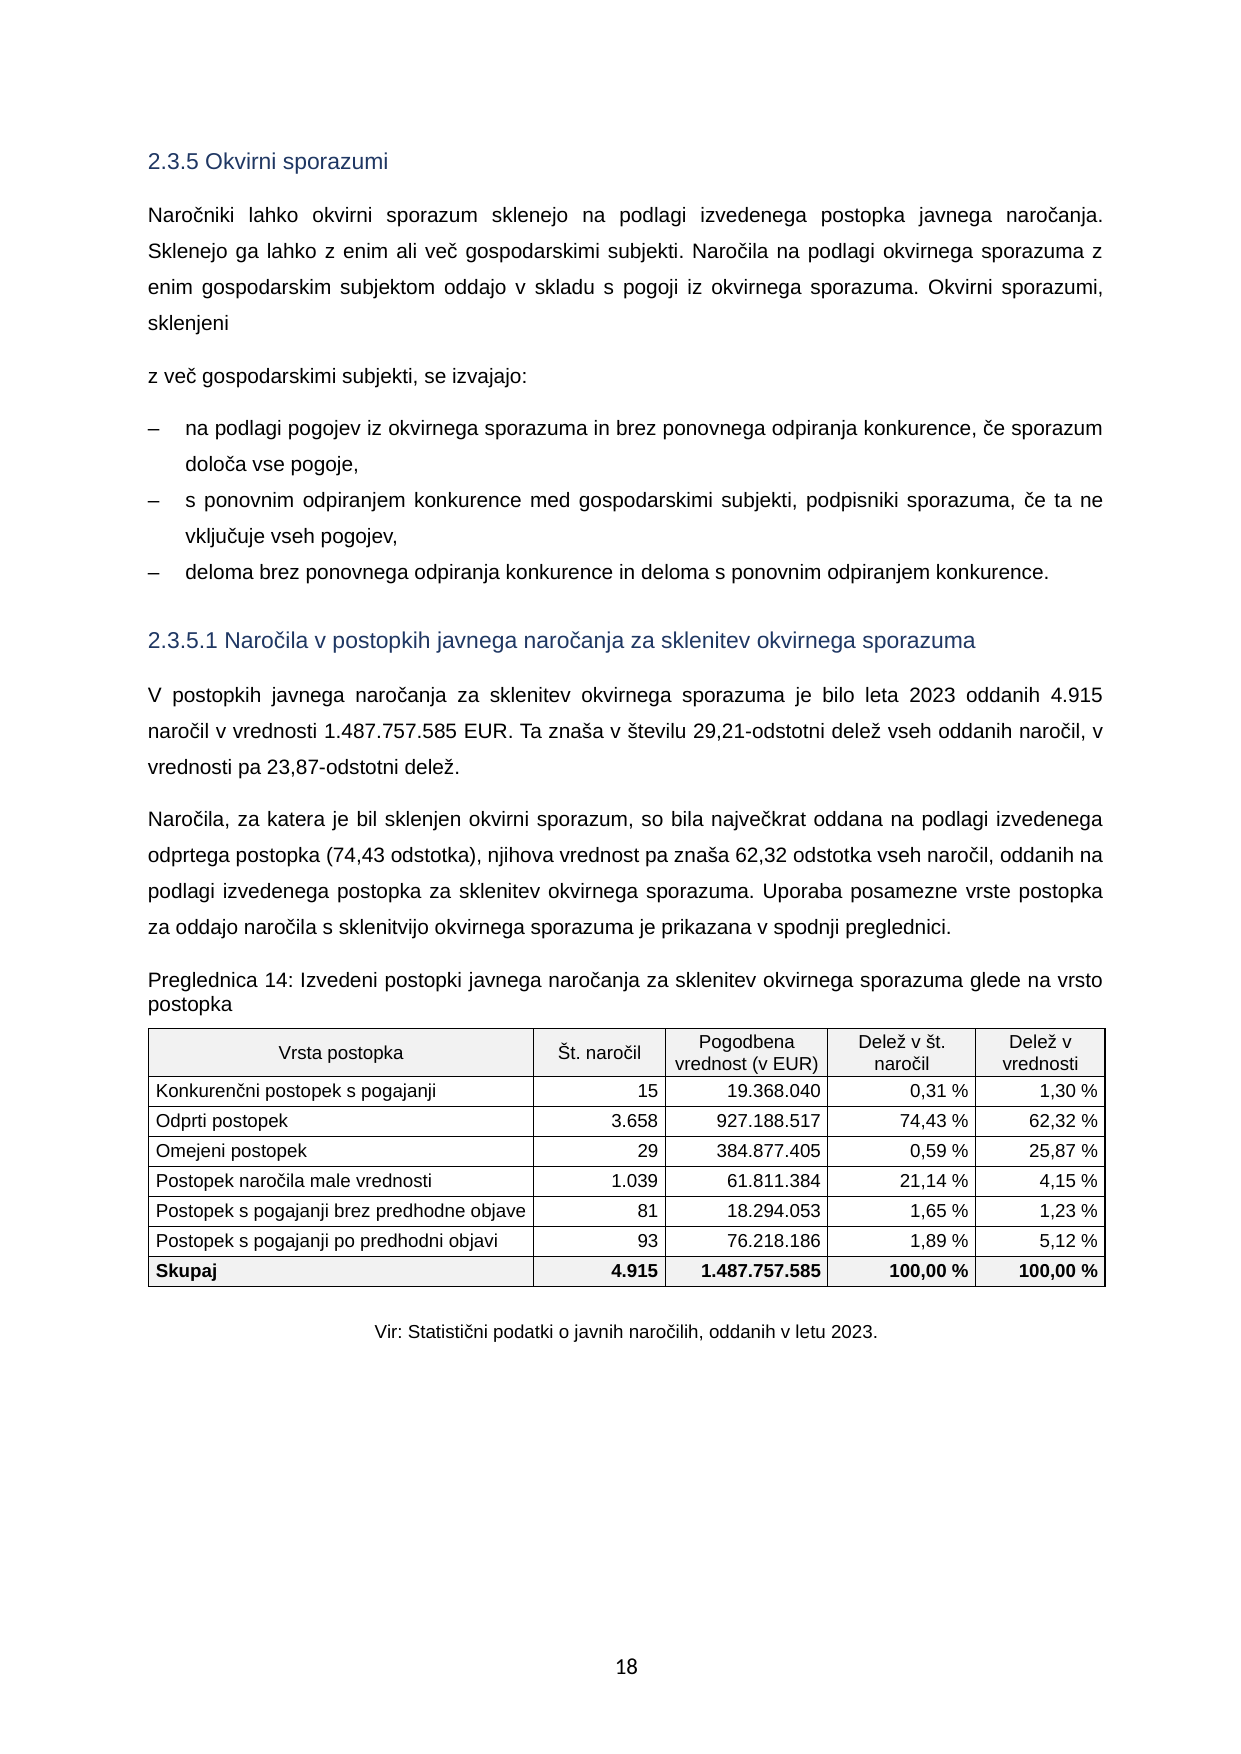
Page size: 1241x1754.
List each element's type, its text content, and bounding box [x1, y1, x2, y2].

text z več gospodarskimi subjekti, se izvajajo: [148, 364, 1104, 388]
list na podlagi pogojev iz okvirnega sporazuma in brez ponovnega odpiranja konkurence, če sporazum določa vse pogoje, [148, 416, 1104, 476]
table_cell 19.368.040 [666, 1077, 827, 1106]
table_cell 927.188.517 [666, 1107, 827, 1136]
text Naročila, za katera je bil sklenjen okvirni sporazum, so bila največkrat oddana na podlagi izvedenega odprtega postopka (74,43 odstotka), njihova vrednost pa znaša 62,32 odstotka vseh naročil, oddanih na podlagi izvedenega postopka za sklenitev okvirnega sporazuma. Uporaba posamezne vrste postopka za oddajo naročila s sklenitvijo okvirnega sporazuma je prikazana v spodnji preglednici. [148, 807, 1104, 939]
table_cell 21,14 % [828, 1167, 975, 1196]
list s ponovnim odpiranjem konkurence med gospodarskimi subjekti, podpisniki sporazuma, če ta ne vključuje vseh pogojev, [148, 488, 1104, 548]
table_cell 1.487.757.585 [666, 1257, 827, 1286]
table_cell 4,15 % [976, 1167, 1104, 1196]
table_header Št. naročil [534, 1029, 665, 1076]
table_cell Odprti postopek [149, 1107, 533, 1136]
table_cell 0,59 % [828, 1137, 975, 1166]
table_header Pogodbena vrednost (v EUR) [666, 1029, 827, 1076]
table_cell 81 [534, 1197, 665, 1226]
text V postopkih javnega naročanja za sklenitev okvirnega sporazuma je bilo leta 2023 oddanih 4.915 naročil v vrednosti 1.487.757.585 EUR. Ta znaša v številu 29,21-odstotni delež vseh oddanih naročil, v vrednosti pa 23,87-odstotni delež. [148, 683, 1104, 778]
text Preglednica 14: Izvedeni postopki javnega naročanja za sklenitev okvirnega sporazuma glede na vrsto postopka [148, 968, 1104, 1016]
table_cell Omejeni postopek [149, 1137, 533, 1166]
table_cell 100,00 % [828, 1257, 975, 1286]
table_cell 1,65 % [828, 1197, 975, 1226]
table_cell Konkurenčni postopek s pogajanji [149, 1077, 533, 1106]
table_cell 5,12 % [976, 1227, 1104, 1256]
table_header Vrsta postopka [149, 1029, 533, 1076]
list deloma brez ponovnega odpiranja konkurence in deloma s ponovnim odpiranjem konkurence. [148, 560, 1104, 584]
table_cell 1,89 % [828, 1227, 975, 1256]
table_header Delež v št. naročil [828, 1029, 975, 1076]
table_cell Postopek naročila male vrednosti [149, 1167, 533, 1196]
table_cell 1.039 [534, 1167, 665, 1196]
table_cell 0,31 % [828, 1077, 975, 1106]
table_cell 1,23 % [976, 1197, 1104, 1226]
table_cell Postopek s pogajanji brez predhodne objave [149, 1197, 533, 1226]
table_cell 76.218.186 [666, 1227, 827, 1256]
table_cell 15 [534, 1077, 665, 1106]
text Naročniki lahko okvirni sporazum sklenejo na podlagi izvedenega postopka javnega naročanja. Sklenejo ga lahko z enim ali več gospodarskimi subjekti. Naročila na podlagi okvirnega sporazuma z enim gospodarskim subjektom oddajo v skladu s pogoji iz okvirnega sporazuma. Okvirni sporazumi, sklenjeni [148, 203, 1104, 335]
subtitle 2.3.5.1 Naročila v postopkih javnega naročanja za sklenitev okvirnega sporazuma [148, 627, 1104, 653]
table_cell 384.877.405 [666, 1137, 827, 1166]
table_cell 93 [534, 1227, 665, 1256]
table_cell Skupaj [149, 1257, 533, 1286]
text Vir: Statistični podatki o javnih naročilih, oddanih v letu 2023. [148, 1321, 1104, 1342]
subtitle 2.3.5 Okvirni sporazumi [148, 148, 1104, 174]
table_cell Postopek s pogajanji po predhodni objavi [149, 1227, 533, 1256]
table_cell 62,32 % [976, 1107, 1104, 1136]
table_cell 100,00 % [976, 1257, 1104, 1286]
table_cell 61.811.384 [666, 1167, 827, 1196]
table_cell 29 [534, 1137, 665, 1166]
table_cell 25,87 % [976, 1137, 1104, 1166]
table_cell 18.294.053 [666, 1197, 827, 1226]
table_cell 1,30 % [976, 1077, 1104, 1106]
table_cell 3.658 [534, 1107, 665, 1136]
table_header Delež v vrednosti [976, 1029, 1104, 1076]
table_cell 4.915 [534, 1257, 665, 1286]
table_cell 74,43 % [828, 1107, 975, 1136]
